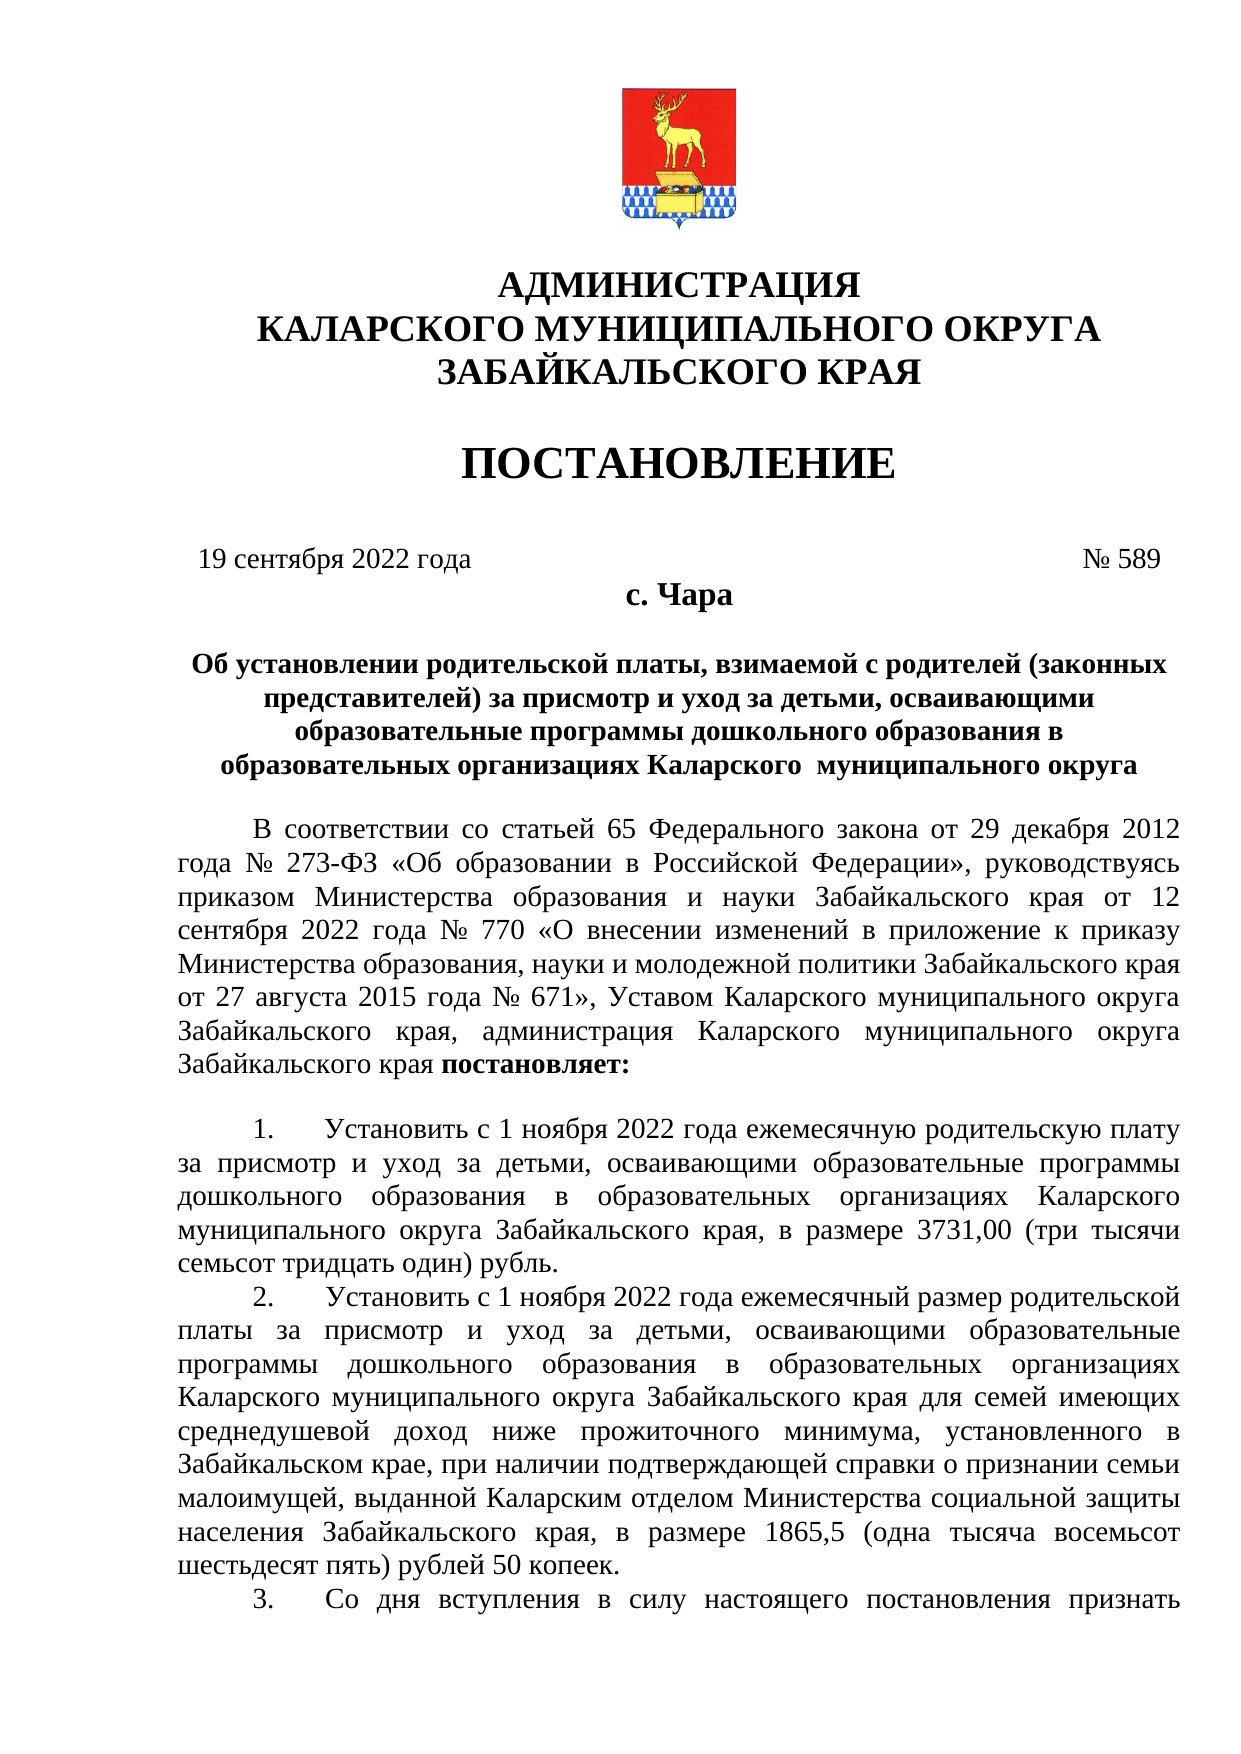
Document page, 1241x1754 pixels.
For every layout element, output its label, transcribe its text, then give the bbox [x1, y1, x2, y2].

list Установить с 1 ноября 2022 года ежемесячную родительскую плату за присмотр и уход за детьми, осваивающими образовательные программы дошкольного образования в образовательных организациях Каларского муниципального округа Забайкальского края, в размере 3731,00 (три тысячи семьсот тридцать один) рубль. [177, 1111, 1181, 1279]
text с. Чара [177, 574, 1181, 613]
list Установить с 1 ноября 2022 года ежемесячный размер родительской платы за присмотр и уход за детьми, осваивающими образовательные программы дошкольного образования в образовательных организациях Каларского муниципального округа Забайкальского края для семей имеющих среднедушевой доход ниже прожиточного минимума, установленного в Забайкальском крае, при наличии подтверждающей справки о признании семьи малоимущей, выданной Каларским отделом Министерства социальной защиты населения Забайкальского края, в размере 1865,5 (одна тысяча восемьсот шестьдесят пять) рублей 50 копеек. [177, 1279, 1181, 1581]
text ПОСТАНОВЛЕНИЕ [177, 435, 1181, 488]
text Об установлении родительской платы, взимаемой с родителей (законных представителей) за присмотр и уход за детьми, осваивающими образовательные программы дошкольного образования в образовательных организациях Каларского муниципального округа [177, 646, 1181, 780]
text АДМИНИСТРАЦИЯ [177, 263, 1181, 306]
text В соответствии со статьей 65 Федерального закона от 29 декабря 2012 года № 273-ФЗ «Об образовании в Российской Федерации», руководствуясь приказом Министерства образования и науки Забайкальского края от 12 сентября 2022 года № 770 «О внесении изменений в приложение к приказу Министерства образования, науки и молодежной политики Забайкальского края от 27 августа 2015 года № 671», Уставом Каларского муниципального округа Забайкальского края, администрация Каларского муниципального округа Забайкальского края постановляет: [177, 812, 1181, 1080]
text КАЛАРСКОГО МУНИЦИПАЛЬНОГО ОКРУГА ЗАБАЙКАЛЬСКОГО КРАЯ [177, 306, 1181, 392]
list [177, 1581, 1181, 1614]
picture [622, 88, 737, 230]
text 19 сентября 2022 года № 589 [177, 541, 1181, 574]
